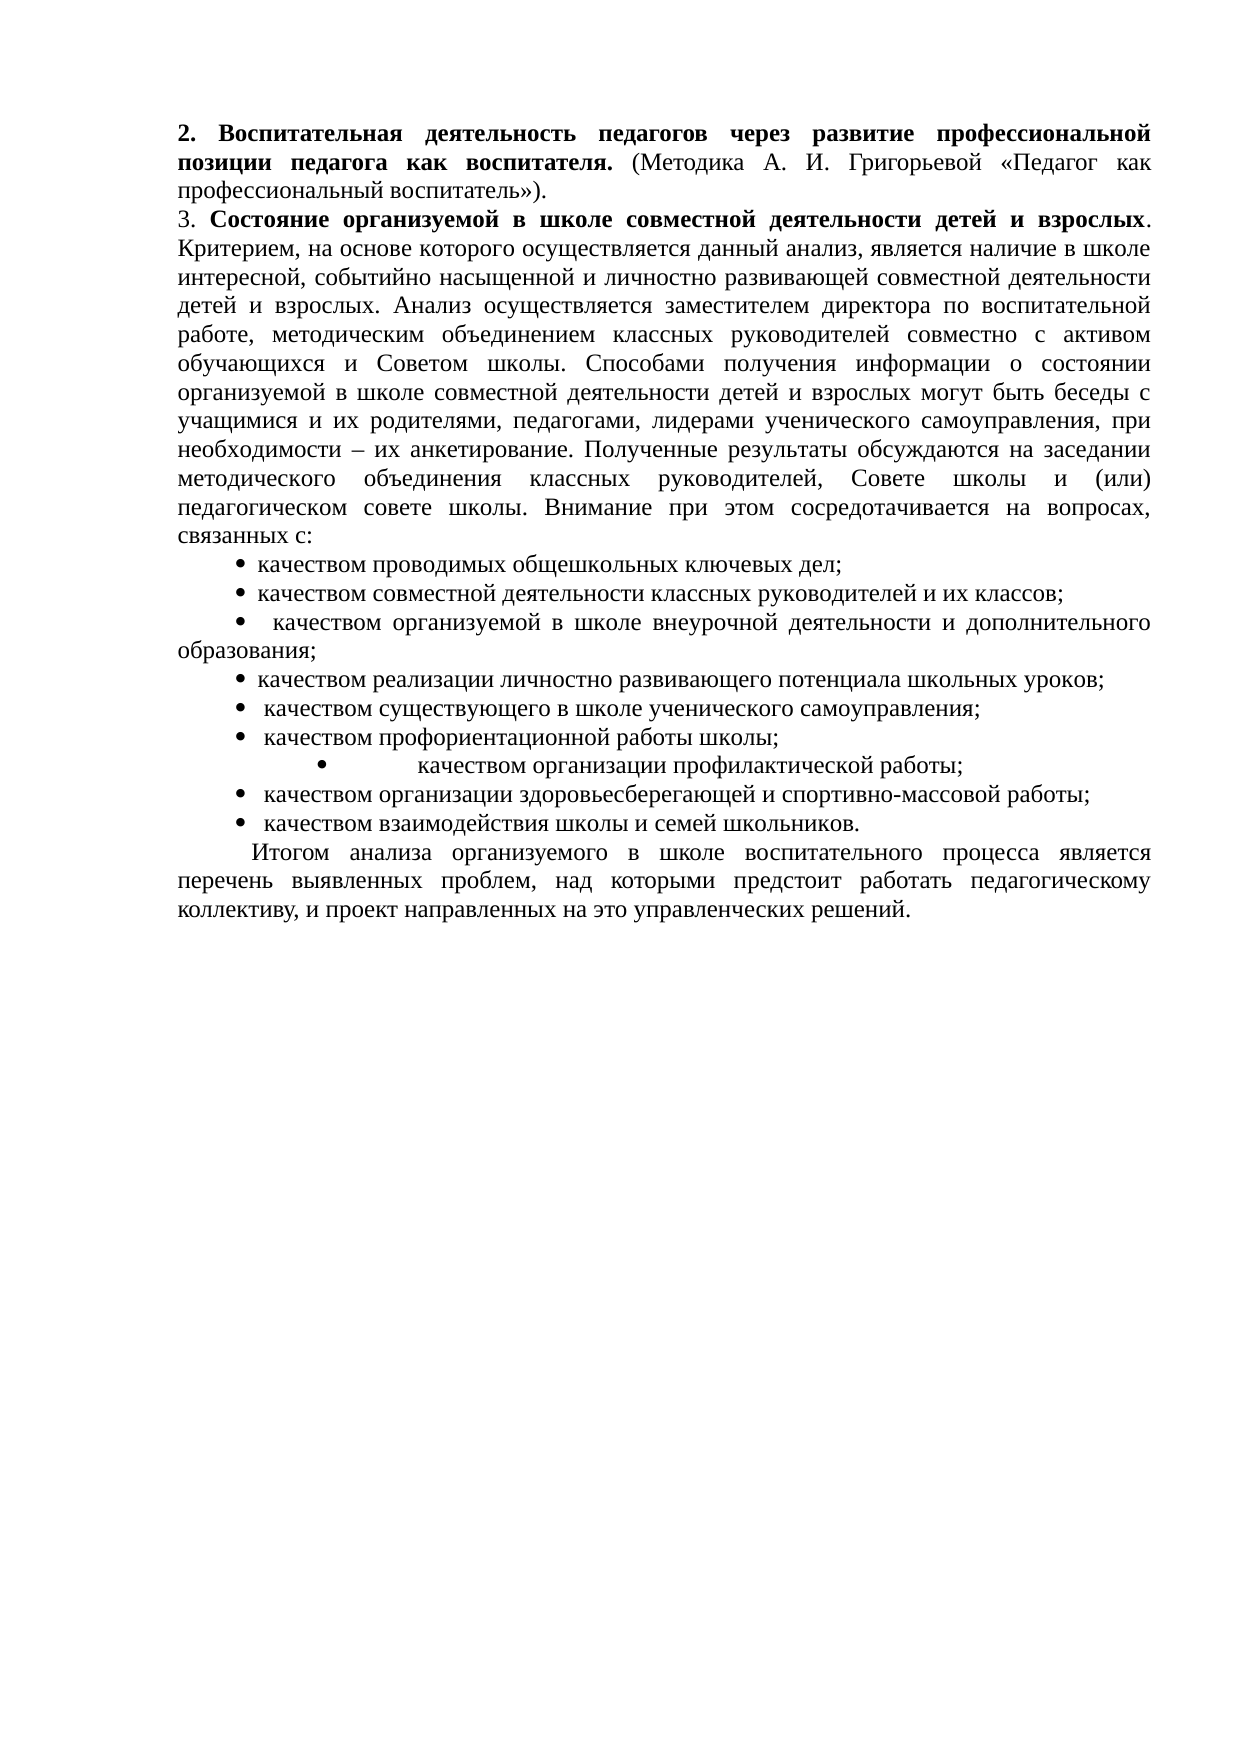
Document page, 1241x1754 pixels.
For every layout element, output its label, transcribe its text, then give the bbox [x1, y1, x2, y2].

text 2. Воспитательная деятельность педагогов через развитие профессиональной позиции педагога как воспитателя. (Методика А. И. Григорьевой «Педагог как профессиональный воспитатель»). [177, 118, 1152, 204]
list качеством совместной деятельности классных руководителей и их классов; [177, 578, 1152, 607]
list качеством взаимодействия школы и семей школьников. [177, 808, 1152, 837]
list качеством профориентационной работы школы; [177, 722, 1152, 751]
list качеством существующего в школе ученического самоуправления; [177, 693, 1152, 722]
list качеством проводимых общешкольных ключевых дел; [177, 549, 1152, 578]
list качеством организации профилактической работы; [259, 751, 1152, 779]
list качеством организуемой в школе внеурочной деятельности и дополнительного образования; [177, 607, 1152, 664]
text Итогом анализа организуемого в школе воспитательного процесса является перечень выявленных проблем, над которыми предстоит работать педагогическому коллективу, и проект направленных на это управленческих решений. [177, 837, 1152, 923]
text 3. Состояние организуемой в школе совместной деятельности детей и взрослых. Критерием, на основе которого осуществляется данный анализ, является наличие в школе интересной, событийно насыщенной и личностно развивающей совместной деятельности детей и взрослых. Анализ осуществляется заместителем директора по воспитательной работе, методическим объединением классных руководителей совместно с активом обучающихся и Советом школы. Способами получения информации о состоянии организуемой в школе совместной деятельности детей и взрослых могут быть беседы с учащимися и их родителями, педагогами, лидерами ученического самоуправления, при необходимости – их анкетирование. Полученные результаты обсуждаются на заседании методического объединения классных руководителей, Совете школы и (или) педагогическом совете школы. Внимание при этом сосредотачивается на вопросах, связанных с: [177, 204, 1152, 549]
list качеством организации здоровьесберегающей и спортивно-массовой работы; [177, 779, 1152, 808]
list качеством реализации личностно развивающего потенциала школьных уроков; [177, 664, 1152, 693]
